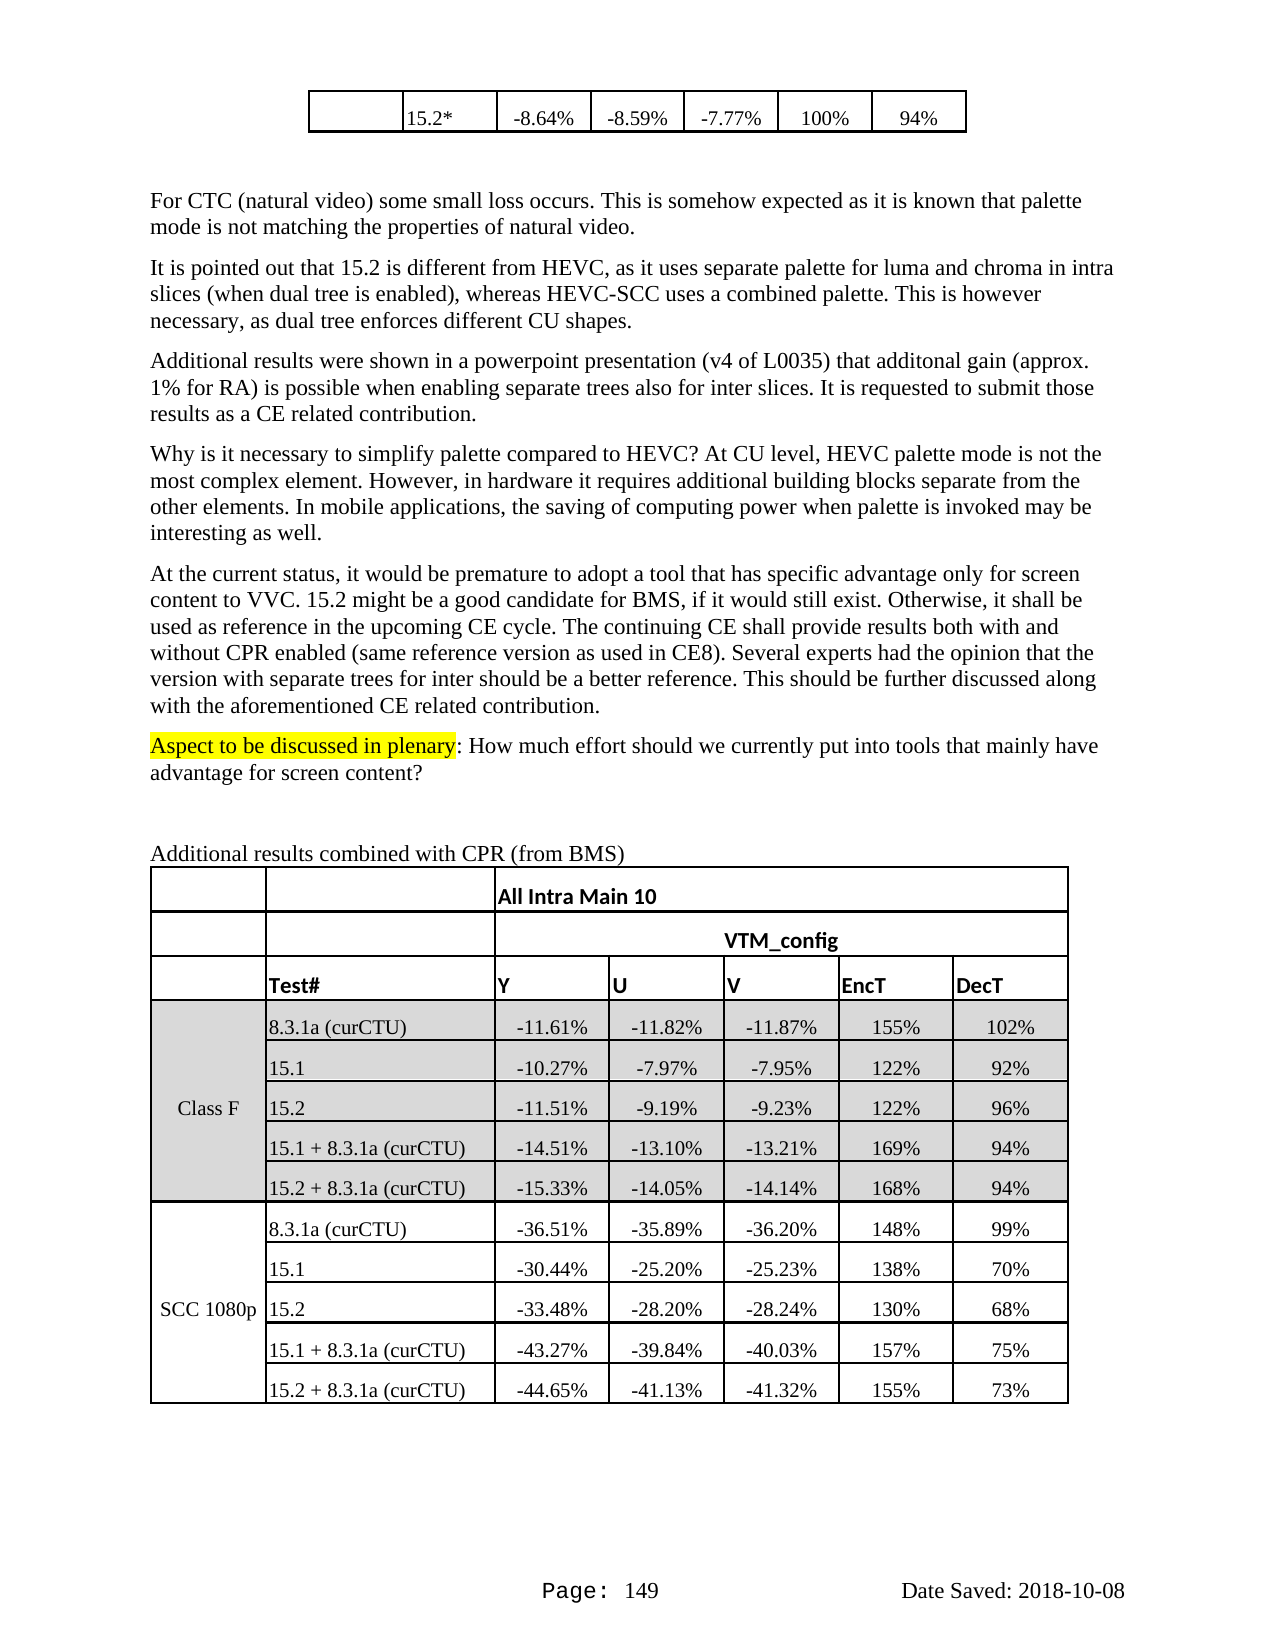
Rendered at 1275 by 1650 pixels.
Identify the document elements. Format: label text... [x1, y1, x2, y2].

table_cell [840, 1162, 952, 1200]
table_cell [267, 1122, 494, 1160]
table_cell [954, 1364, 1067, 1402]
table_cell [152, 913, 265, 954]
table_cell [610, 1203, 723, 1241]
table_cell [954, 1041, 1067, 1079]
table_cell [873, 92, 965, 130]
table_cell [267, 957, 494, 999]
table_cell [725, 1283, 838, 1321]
text Why is it necessary to simplify palette compared to HEVC? At CU level, HEVC palette mode is not the most complex element. However, in hardware it requires additional building blocks separate from the other elements. In mobile applications, the saving of computing power when palette is invoked may be interesting as well. [150, 440, 1125, 546]
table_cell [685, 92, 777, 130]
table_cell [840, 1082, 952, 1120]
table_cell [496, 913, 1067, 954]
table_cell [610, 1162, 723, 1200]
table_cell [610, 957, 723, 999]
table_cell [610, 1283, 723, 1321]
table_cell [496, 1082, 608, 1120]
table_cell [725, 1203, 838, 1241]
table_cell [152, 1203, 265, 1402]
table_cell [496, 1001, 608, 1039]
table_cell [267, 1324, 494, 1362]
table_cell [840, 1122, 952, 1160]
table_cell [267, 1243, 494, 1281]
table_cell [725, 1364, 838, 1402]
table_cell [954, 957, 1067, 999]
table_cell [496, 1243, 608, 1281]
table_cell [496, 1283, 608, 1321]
text Additional results were shown in a powerpoint presentation (v4 of L0035) that additonal gain (approx. 1% for RA) is possible when enabling separate trees also for inter slices. It is requested to submit those results as a CE related contribution. [150, 347, 1125, 426]
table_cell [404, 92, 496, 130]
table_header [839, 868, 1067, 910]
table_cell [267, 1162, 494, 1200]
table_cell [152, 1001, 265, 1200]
text Additional results combined with CPR (from BMS) [150, 840, 1125, 866]
text Aspect to be discussed in plenary: How much effort should we currently put into tools that mainly have advantage for screen content? [150, 732, 1125, 785]
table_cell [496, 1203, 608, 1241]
text It is pointed out that 15.2 is different from HEVC, as it uses separate palette for luma and chroma in intra slices (when dual tree is enabled), whereas HEVC-SCC uses a combined palette. This is however necessary, as dual tree enforces different CU shapes. [150, 254, 1125, 333]
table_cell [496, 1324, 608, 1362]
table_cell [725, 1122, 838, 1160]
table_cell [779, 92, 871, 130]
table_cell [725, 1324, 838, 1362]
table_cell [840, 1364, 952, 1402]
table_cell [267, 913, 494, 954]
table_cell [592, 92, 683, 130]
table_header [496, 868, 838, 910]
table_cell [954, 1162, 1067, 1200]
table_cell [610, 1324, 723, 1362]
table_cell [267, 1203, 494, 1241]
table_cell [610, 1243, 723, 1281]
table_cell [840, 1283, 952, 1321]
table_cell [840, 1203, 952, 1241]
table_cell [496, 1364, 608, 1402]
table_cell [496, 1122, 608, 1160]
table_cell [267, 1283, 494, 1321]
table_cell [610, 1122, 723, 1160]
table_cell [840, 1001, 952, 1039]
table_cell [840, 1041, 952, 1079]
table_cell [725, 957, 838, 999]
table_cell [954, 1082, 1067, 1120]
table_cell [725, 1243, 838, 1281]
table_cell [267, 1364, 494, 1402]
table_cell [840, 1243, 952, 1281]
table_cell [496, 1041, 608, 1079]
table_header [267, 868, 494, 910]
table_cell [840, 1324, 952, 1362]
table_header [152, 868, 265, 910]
text At the current status, it would be premature to adopt a tool that has specific advantage only for screen content to VVC. 15.2 might be a good candidate for BMS, if it would still exist. Otherwise, it shall be used as reference in the upcoming CE cycle. The continuing CE shall provide results both with and without CPR enabled (same reference version as used in CE8). Several experts had the opinion that the version with separate trees for inter should be a better reference. This should be further discussed along with the aforementioned CE related contribution. [150, 560, 1125, 718]
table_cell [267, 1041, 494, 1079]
text For CTC (natural video) some small loss occurs. This is somehow expected as it is known that palette mode is not matching the properties of natural video. [150, 187, 1125, 240]
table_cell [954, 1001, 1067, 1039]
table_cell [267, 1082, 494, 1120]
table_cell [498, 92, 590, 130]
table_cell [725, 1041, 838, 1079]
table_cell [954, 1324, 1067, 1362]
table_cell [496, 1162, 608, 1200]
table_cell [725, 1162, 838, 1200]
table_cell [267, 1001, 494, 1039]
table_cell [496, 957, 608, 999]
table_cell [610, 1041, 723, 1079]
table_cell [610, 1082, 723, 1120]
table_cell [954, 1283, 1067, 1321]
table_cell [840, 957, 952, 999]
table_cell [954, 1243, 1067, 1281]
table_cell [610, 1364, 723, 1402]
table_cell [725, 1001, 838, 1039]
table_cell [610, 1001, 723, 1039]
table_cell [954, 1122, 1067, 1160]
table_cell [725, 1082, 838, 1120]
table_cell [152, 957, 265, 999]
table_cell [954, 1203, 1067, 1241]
